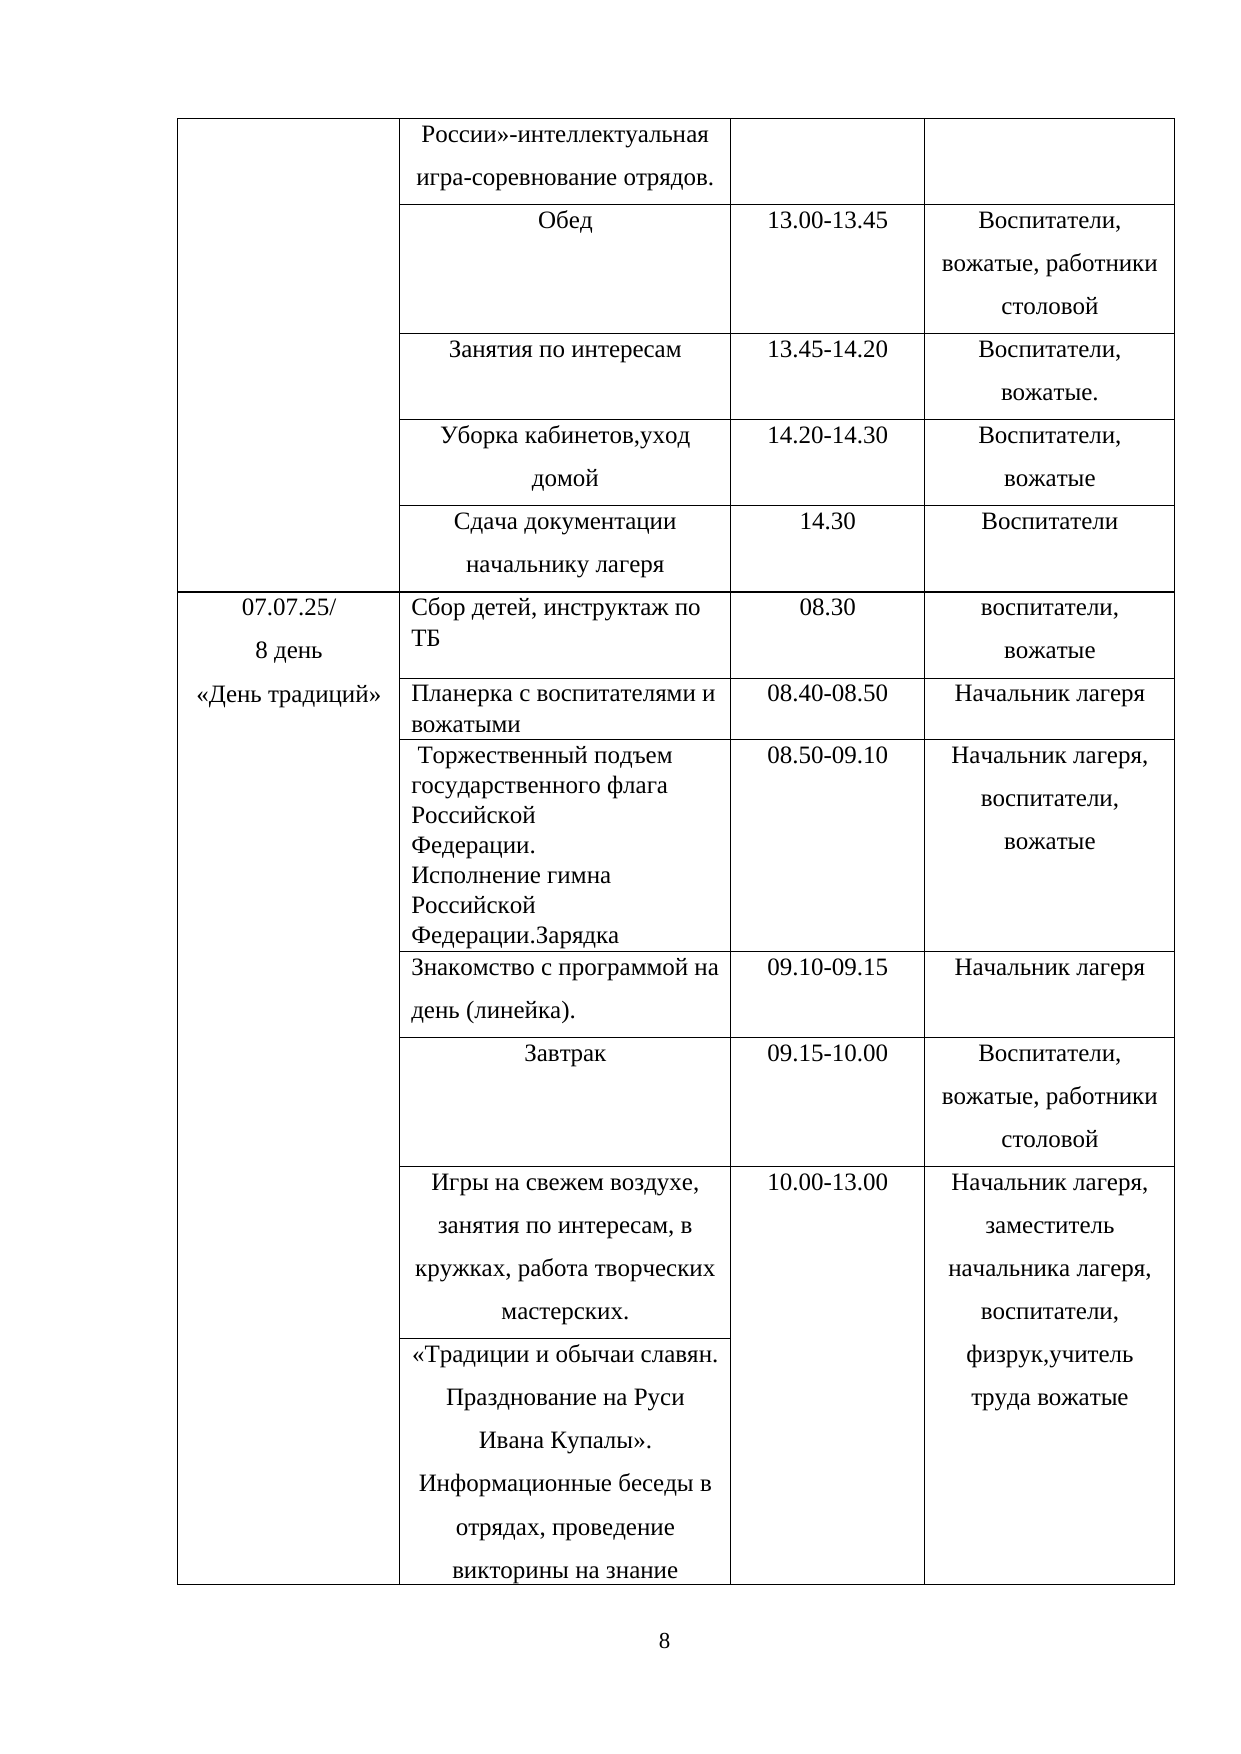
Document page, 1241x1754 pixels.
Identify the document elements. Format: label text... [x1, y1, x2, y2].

table_cell Сдача документации начальнику лагеря [400, 506, 730, 591]
table_cell Воспитатели [925, 506, 1174, 591]
table_cell 14.20-14.30 [731, 420, 924, 505]
table_cell Планерка с воспитателями и вожатыми [400, 679, 730, 739]
table_cell Знакомство с программой на день (линейка). [400, 952, 730, 1037]
table_cell 14.30 [731, 506, 924, 591]
table_cell Воспитатели, вожатые, работники столовой [925, 205, 1174, 333]
table_cell Воспитатели, вожатые, работники столовой [925, 1038, 1174, 1166]
table_cell Завтрак [400, 1038, 730, 1166]
table_cell Воспитатели, вожатые [925, 420, 1174, 505]
table_cell Игры на свежем воздухе, занятия по интересам, в кружках, работа творческих мастерских. [400, 1167, 730, 1338]
table_cell 08.30 [731, 593, 924, 677]
table_cell 07.07.25/ 8 день «День традиций» [178, 593, 399, 1583]
table_cell Обед [400, 205, 730, 333]
table_cell Начальник лагеря [925, 679, 1174, 739]
table_cell Торжественный подъем государственного флага Российской Федерации. Исполнение гимна Российской Федерации.Зарядка [400, 740, 730, 951]
table_cell 13.45-14.20 [731, 334, 924, 419]
table_cell Начальник лагеря, заместитель начальника лагеря, воспитатели, физрук,учитель труда вожатые [925, 1167, 1174, 1583]
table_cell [400, 119, 730, 204]
table_cell воспитатели, вожатые [925, 593, 1174, 677]
table_cell 09.10-09.15 [731, 952, 924, 1037]
table_cell 10.00-13.00 [731, 1167, 924, 1583]
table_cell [400, 1339, 730, 1583]
table_cell 08.40-08.50 [731, 679, 924, 739]
table_cell Начальник лагеря, воспитатели, вожатые [925, 740, 1174, 951]
table_cell Воспитатели, вожатые. [925, 334, 1174, 419]
table_cell Занятия по интересам [400, 334, 730, 419]
table_cell Начальник лагеря [925, 952, 1174, 1037]
table_cell Уборка кабинетов,уход домой [400, 420, 730, 505]
table_cell 09.15-10.00 [731, 1038, 924, 1166]
table_cell 08.50-09.10 [731, 740, 924, 951]
table_cell Сбор детей, инструктаж по ТБ [400, 593, 730, 677]
table_cell 13.00-13.45 [731, 205, 924, 333]
